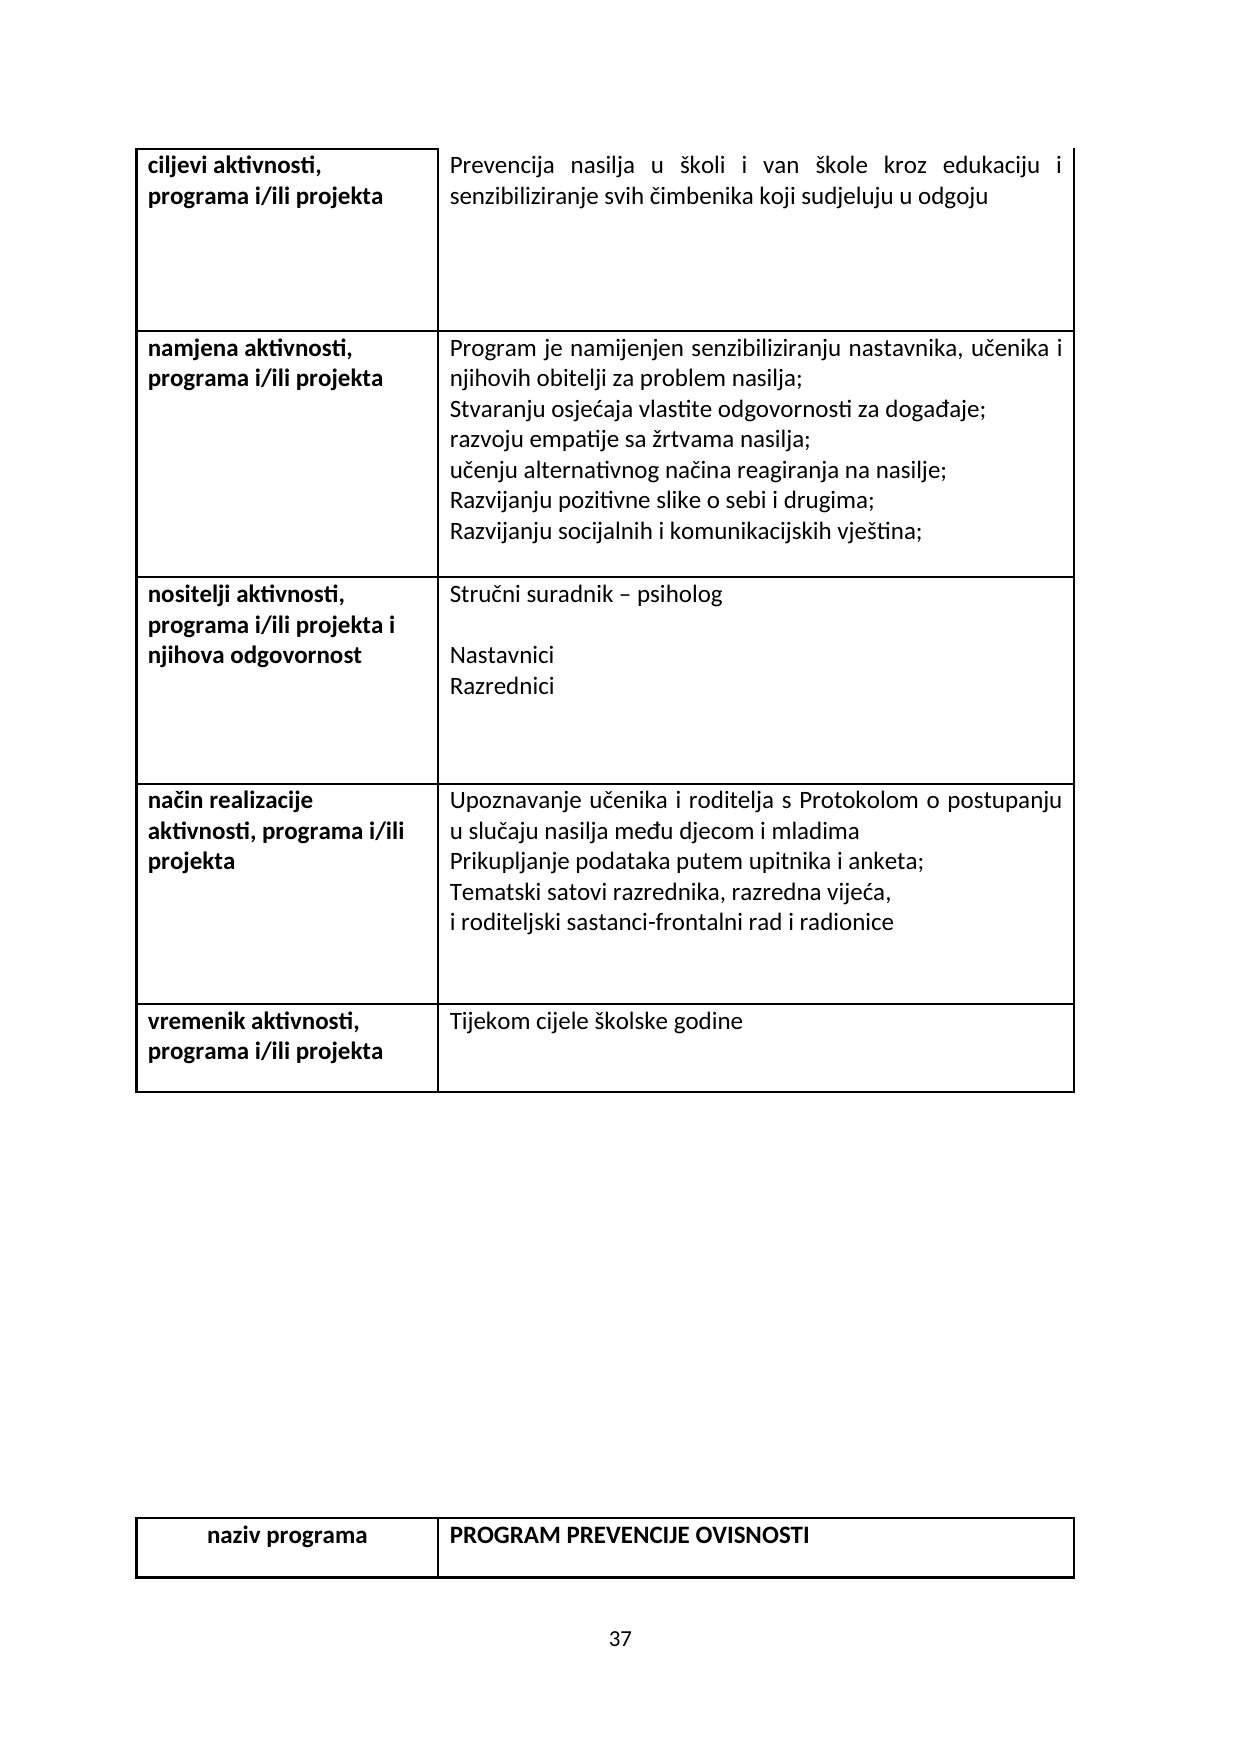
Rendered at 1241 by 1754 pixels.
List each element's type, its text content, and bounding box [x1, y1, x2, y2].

table_header PROGRAM PREVENCIJE OVISNOSTI [439, 1519, 1073, 1576]
table_header naziv programa [138, 1519, 437, 1576]
table_cell Stručni suradnik – psiholog Nastavnici Razrednici [439, 578, 1073, 782]
table_cell način realizacije aktivnosti, programa i/ili projekta [138, 785, 437, 1003]
table_cell namjena aktivnosti, programa i/ili projekta [138, 332, 437, 576]
table_cell Prevencija nasilja u školi i van škole kroz edukaciju i senzibiliziranje svih čimbenika koji sudjeluju u odgoju [439, 148, 1073, 330]
table_cell nositelji aktivnosti, programa i/ili projekta i njihova odgovornost [138, 578, 437, 782]
table_cell vremenik aktivnosti, programa i/ili projekta [138, 1005, 437, 1091]
table_cell ciljevi aktivnosti, programa i/ili projekta [138, 150, 437, 330]
table_cell Tijekom cijele školske godine [439, 1005, 1073, 1091]
table_cell Upoznavanje učenika i roditelja s Protokolom o postupanju u slučaju nasilja među djecom i mladima Prikupljanje podataka putem upitnika i anketa; Tematski satovi razrednika, razredna vijeća, i roditeljski sastanci-frontalni rad i radionice [439, 785, 1073, 1003]
table_cell Program je namijenjen senzibiliziranju nastavnika, učenika i njihovih obitelji za problem nasilja; Stvaranju osjećaja vlastite odgovornosti za događaje; razvoju empatije sa žrtvama nasilja; učenju alternativnog načina reagiranja na nasilje; Razvijanju pozitivne slike o sebi i drugima; Razvijanju socijalnih i komunikacijskih vještina; [439, 332, 1073, 576]
